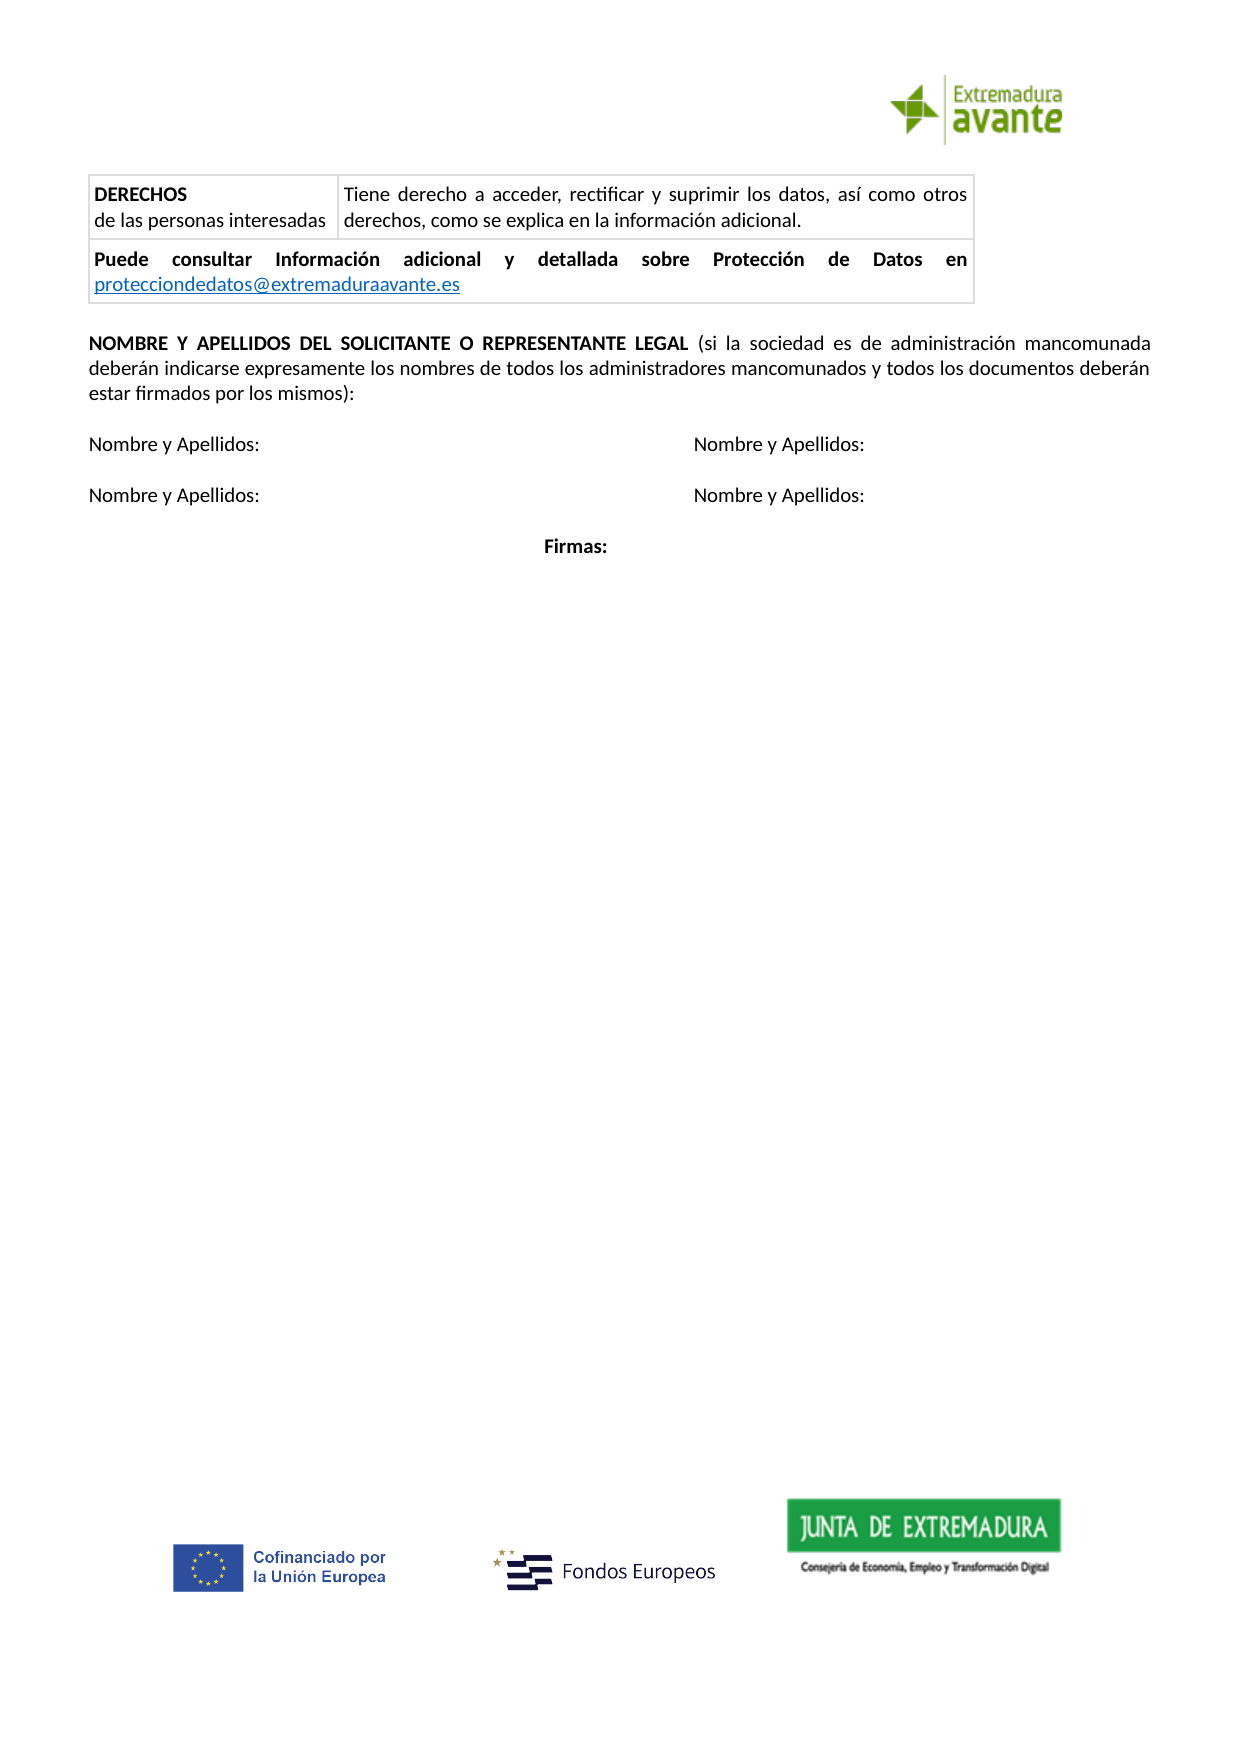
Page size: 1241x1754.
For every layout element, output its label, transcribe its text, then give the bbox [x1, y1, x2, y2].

picture [173, 1544, 386, 1592]
picture [786, 1496, 1065, 1577]
text Firmas: [88, 533, 1063, 558]
text Nombre y Apellidos: Nombre y Apellidos: [88, 482, 1063, 508]
text NOMBRE Y APELLIDOS DEL SOLICITANTE O REPRESENTANTE LEGAL (si la sociedad es de administración mancomunada deberán indicarse expresamente los nombres de todos los administradores mancomunados y todos los documentos deberán estar firmados por los mismos): [88, 330, 1152, 406]
table_cell DERECHOS de las personas interesadas [90, 176, 337, 238]
table_cell Tiene derecho a acceder, rectificar y suprimir los datos, así como otros derechos, como se explica en la información adicional. [339, 176, 973, 238]
table_cell Puede consultar Información adicional y detallada sobre Protección de Datos en protecciondedatos@extremaduraavante.es [90, 240, 973, 302]
text Nombre y Apellidos: Nombre y Apellidos: [88, 431, 1063, 457]
picture [890, 75, 1063, 145]
picture [488, 1544, 718, 1594]
